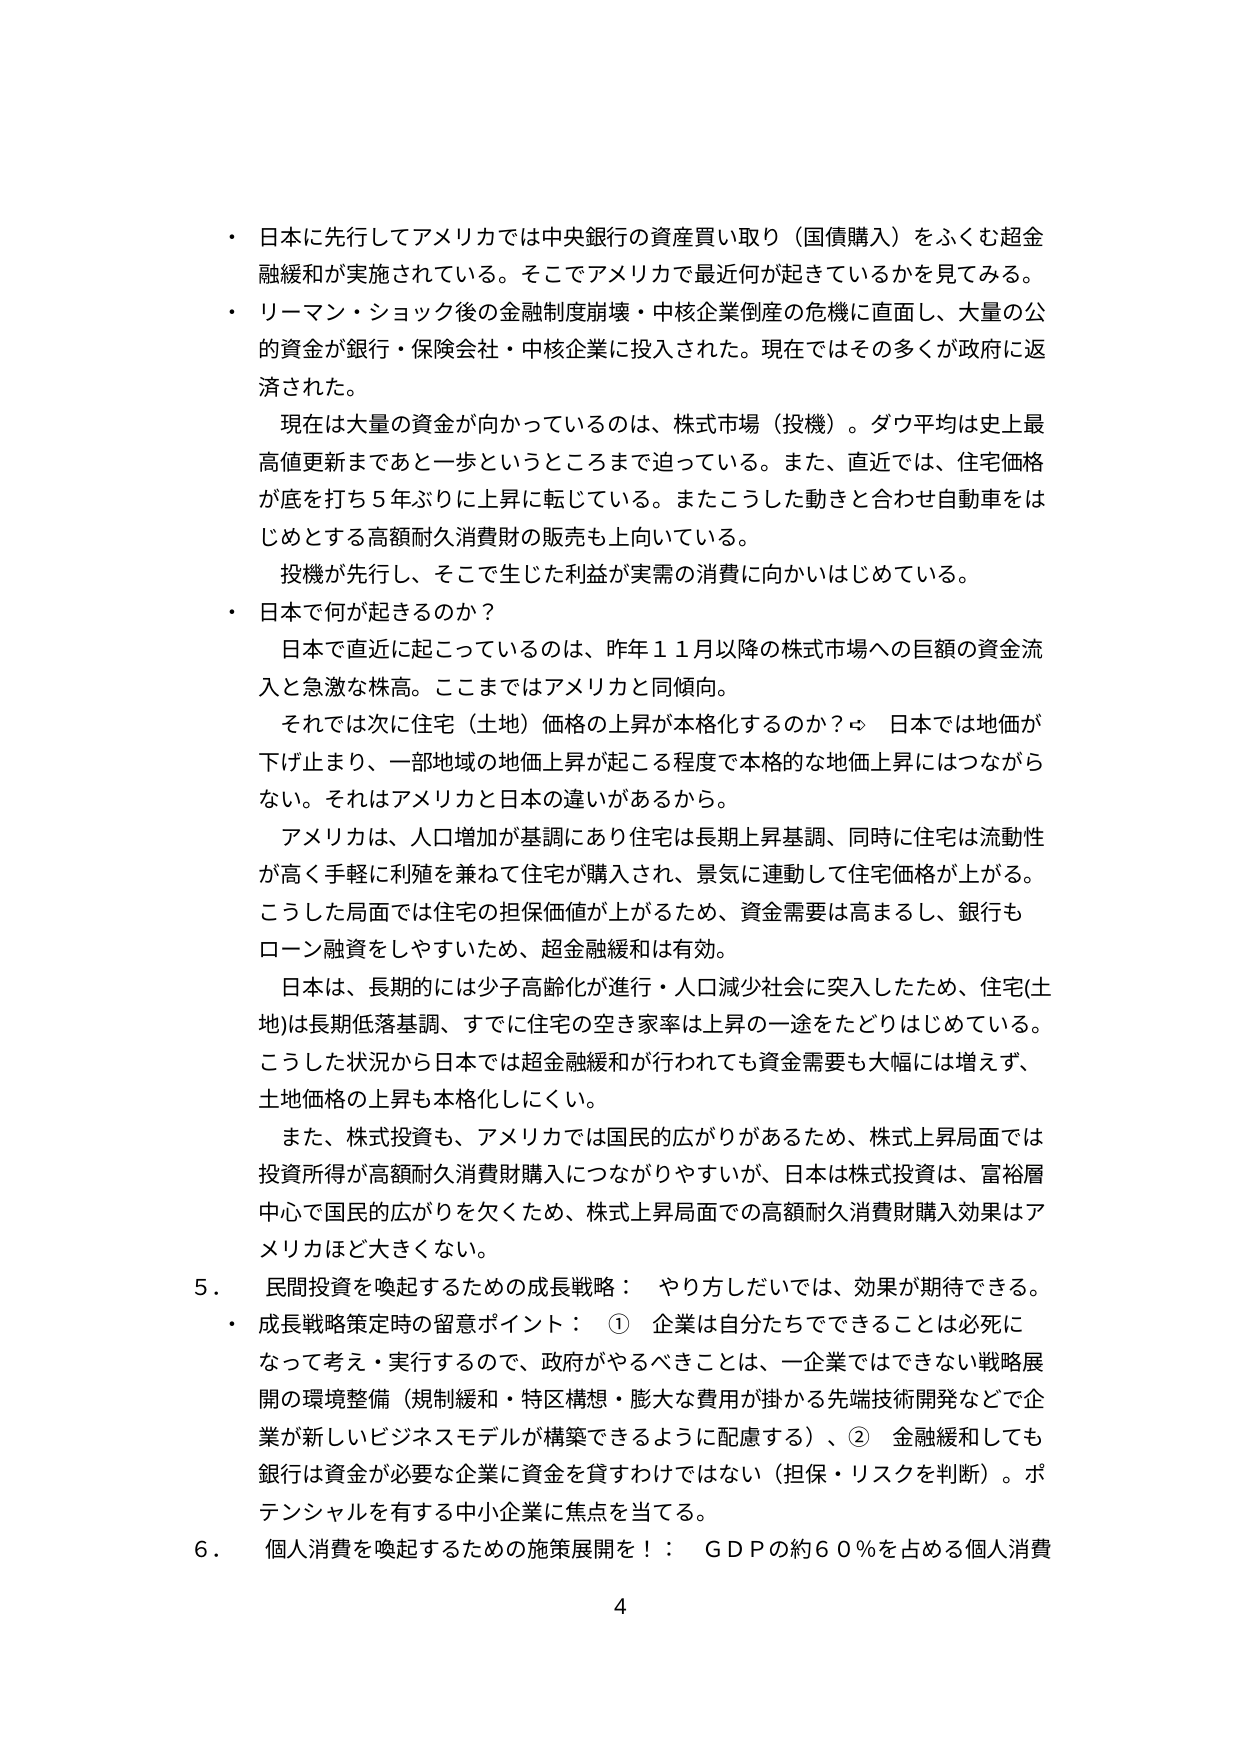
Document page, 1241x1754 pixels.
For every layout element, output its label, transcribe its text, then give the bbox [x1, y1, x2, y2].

list 投機が先行し、そこで生じた利益が実需の消費に向かいはじめている。 [258, 554, 1063, 592]
list 日本で何が起きるのか？ [221, 592, 1063, 629]
list それでは次に住宅（土地）価格の上昇が本格化するのか？➪ 日本では地価が下げ止まり、一部地域の地価上昇が起こる程度で本格的な地価上昇にはつながらない。それはアメリカと日本の違いがあるから。 [258, 704, 1063, 817]
list 現在は大量の資金が向かっているのは、株式市場（投機）。ダウ平均は史上最高値更新まであと一歩というところまで迫っている。また、直近では、住宅価格が底を打ち５年ぶりに上昇に転じている。またこうした動きと合わせ自動車をはじめとする高額耐久消費財の販売も上向いている。 [258, 404, 1063, 554]
list 日本は、長期的には少子高齢化が進行・人口減少社会に突入したため、住宅(土地)は長期低落基調、すでに住宅の空き家率は上昇の一途をたどりはじめている。こうした状況から日本では超金融緩和が行われても資金需要も大幅には増えず、土地価格の上昇も本格化しにくい。 [258, 967, 1063, 1117]
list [190, 1529, 1063, 1567]
list アメリカは、人口増加が基調にあり住宅は長期上昇基調、同時に住宅は流動性が高く手軽に利殖を兼ねて住宅が購入され、景気に連動して住宅価格が上がる。こうした局面では住宅の担保価値が上がるため、資金需要は高まるし、銀行もローン融資をしやすいため、超金融緩和は有効。 [258, 817, 1063, 967]
list 成長戦略策定時の留意ポイント： ① 企業は自分たちでできることは必死になって考え・実行するので、政府がやるべきことは、一企業ではできない戦略展開の環境整備（規制緩和・特区構想・膨大な費用が掛かる先端技術開発などで企業が新しいビジネスモデルが構築できるように配慮する）、② 金融緩和しても銀行は資金が必要な企業に資金を貸すわけではない（担保・リスクを判断）。ポテンシャルを有する中小企業に焦点を当てる。 [221, 1304, 1063, 1529]
list 日本で直近に起こっているのは、昨年１１月以降の株式市場への巨額の資金流入と急激な株高。ここまではアメリカと同傾向。 [258, 629, 1063, 704]
list 日本に先行してアメリカでは中央銀行の資産買い取り（国債購入）をふくむ超金融緩和が実施されている。そこでアメリカで最近何が起きているかを見てみる。 [221, 217, 1063, 292]
list また、株式投資も、アメリカでは国民的広がりがあるため、株式上昇局面では投資所得が高額耐久消費財購入につながりやすいが、日本は株式投資は、富裕層中心で国民的広がりを欠くため、株式上昇局面での高額耐久消費財購入効果はアメリカほど大きくない。 [258, 1117, 1063, 1267]
list リーマン・ショック後の金融制度崩壊・中核企業倒産の危機に直面し、大量の公的資金が銀行・保険会社・中核企業に投入された。現在ではその多くが政府に返済された。 [221, 292, 1063, 404]
list 民間投資を喚起するための成長戦略： やり方しだいでは、効果が期待できる。 [190, 1267, 1063, 1304]
